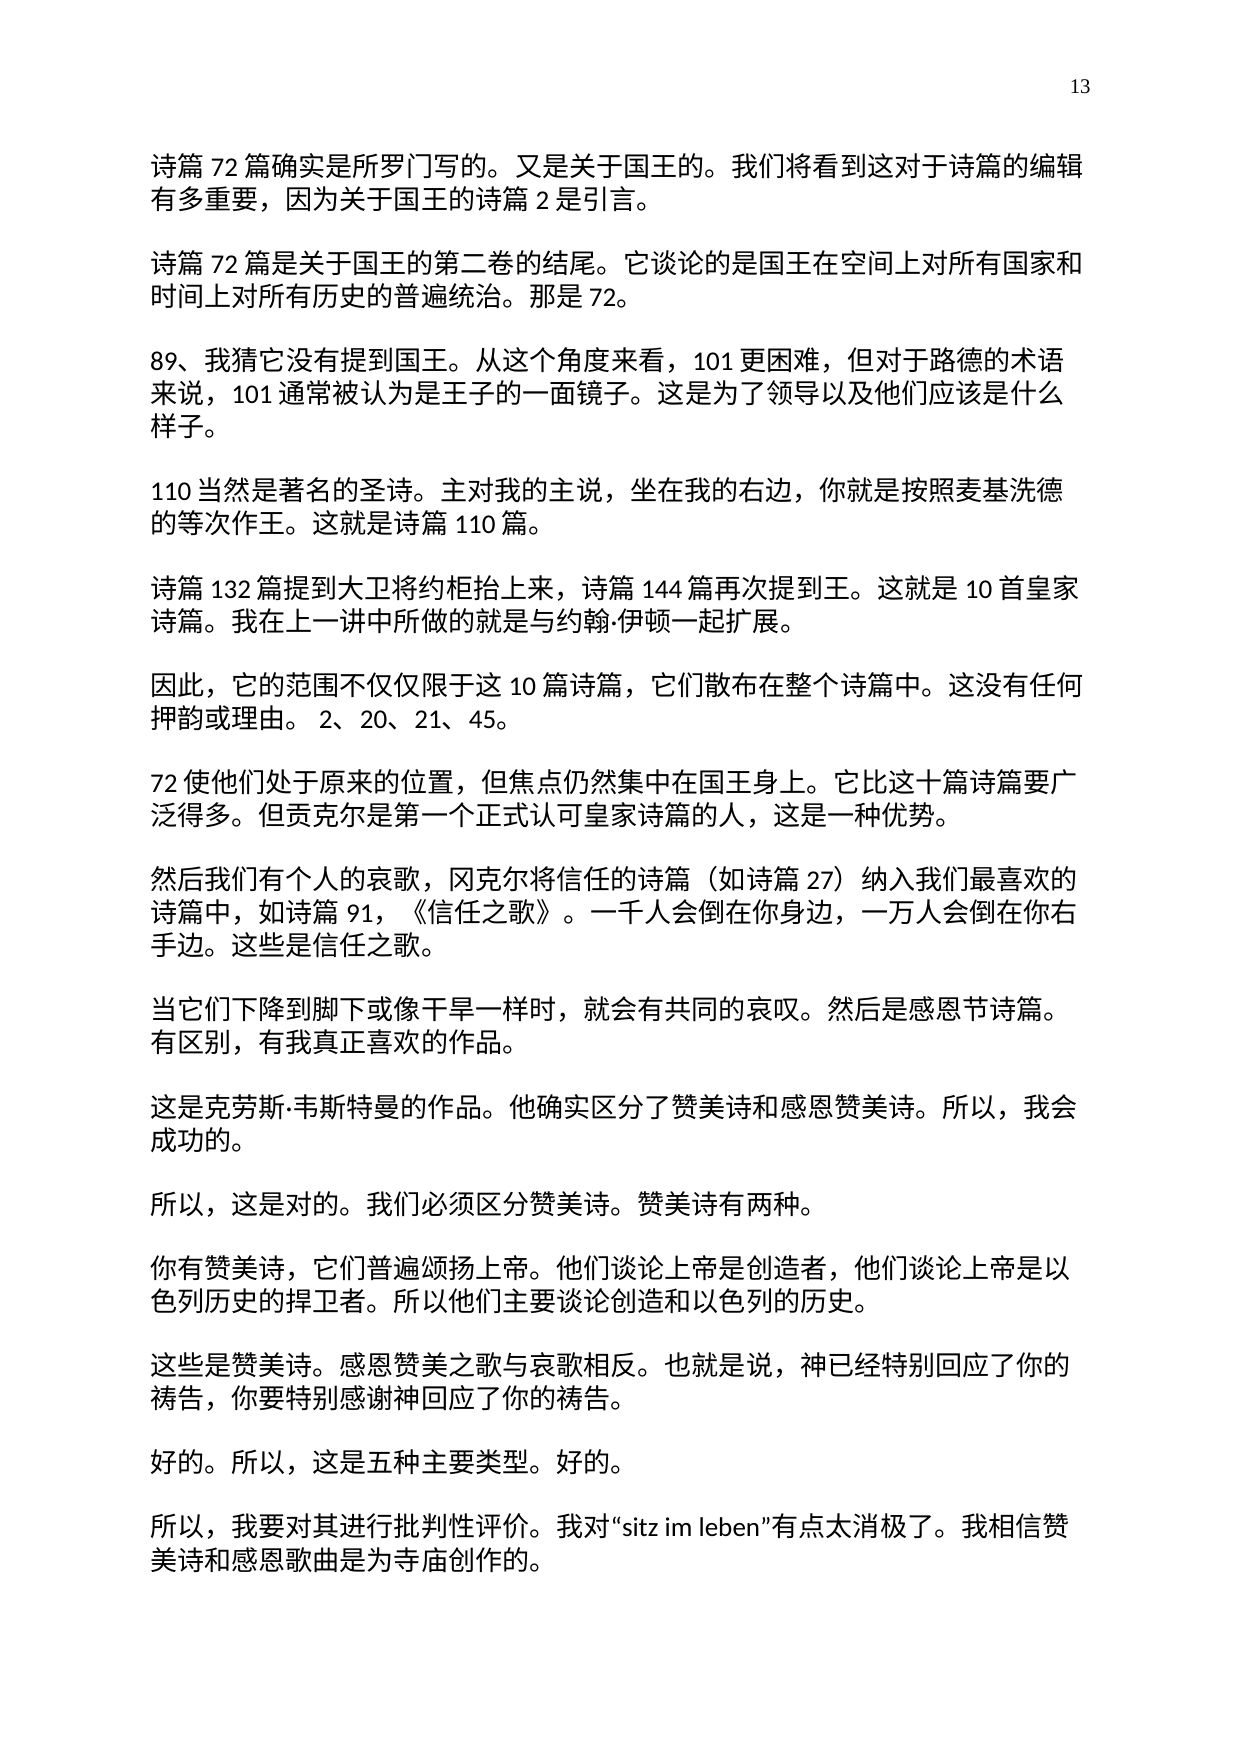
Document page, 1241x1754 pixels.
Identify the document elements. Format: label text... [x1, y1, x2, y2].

text 这是克劳斯·韦斯特曼的作品。他确实区分了赞美诗和感恩赞美诗。所以，我会成功的。 [150, 1091, 1090, 1157]
text 这些是赞美诗。感恩赞美之歌与哀歌相反。也就是说，神已经特别回应了你的祷告，你要特别感谢神回应了你的祷告。 [150, 1349, 1090, 1415]
text 然后我们有个人的哀歌，冈克尔将信任的诗篇（如诗篇 27）纳入我们最喜欢的诗篇中，如诗篇 91，《信任之歌》。一千人会倒在你身边，一万人会倒在你右手边。这些是信任之歌。 [150, 863, 1090, 962]
text 72 使他们处于原来的位置，但焦点仍然集中在国王身上。它比这十篇诗篇要广泛得多。但贡克尔是第一个正式认可皇家诗篇的人，这是一种优势。 [150, 766, 1090, 832]
text 你有赞美诗，它们普遍颂扬上帝。他们谈论上帝是创造者，他们谈论上帝是以色列历史的捍卫者。所以他们主要谈论创造和以色列的历史。 [150, 1252, 1090, 1318]
text 110当然是著名的圣诗。主对我的主说，坐在我的右边，你就是按照麦基洗德的等次作王。这就是诗篇 110 篇。 [150, 474, 1090, 541]
text 诗篇 72 篇是关于国王的第二卷的结尾。它谈论的是国王在空间上对所有国家和时间上对所有历史的普遍统治。那是72。 [150, 247, 1090, 313]
text 好的。所以，这是五种主要类型。好的。 [150, 1446, 1090, 1479]
text 89、我猜它没有提到国王。从这个角度来看，101 更困难，但对于路德的术语来说，101 通常被认为是王子的一面镜子。这是为了领导以及他们应该是什么样子。 [150, 344, 1090, 443]
text 诗篇132篇提到大卫将约柜抬上来，诗篇144篇再次提到王。这就是 10 首皇家诗篇。我在上一讲中所做的就是与约翰·伊顿一起扩展。 [150, 572, 1090, 638]
text 诗篇 72 篇确实是所罗门写的。又是关于国王的。我们将看到这对于诗篇的编辑有多重要，因为关于国王的诗篇 2 是引言。 [150, 150, 1090, 216]
text 所以，我要对其进行批判性评价。我对“sitz im leben”有点太消极了。我相信赞美诗和感恩歌曲是为寺庙创作的。 [150, 1511, 1090, 1577]
text 所以，这是对的。我们必须区分赞美诗。赞美诗有两种。 [150, 1188, 1090, 1221]
text 当它们下降到脚下或像干旱一样时，就会有共同的哀叹。然后是感恩节诗篇。有区别，有我真正喜欢的作品。 [150, 993, 1090, 1059]
text 因此，它的范围不仅仅限于这 10 篇诗篇，它们散布在整个诗篇中。这没有任何押韵或理由。 2、20、21、45。 [150, 669, 1090, 735]
